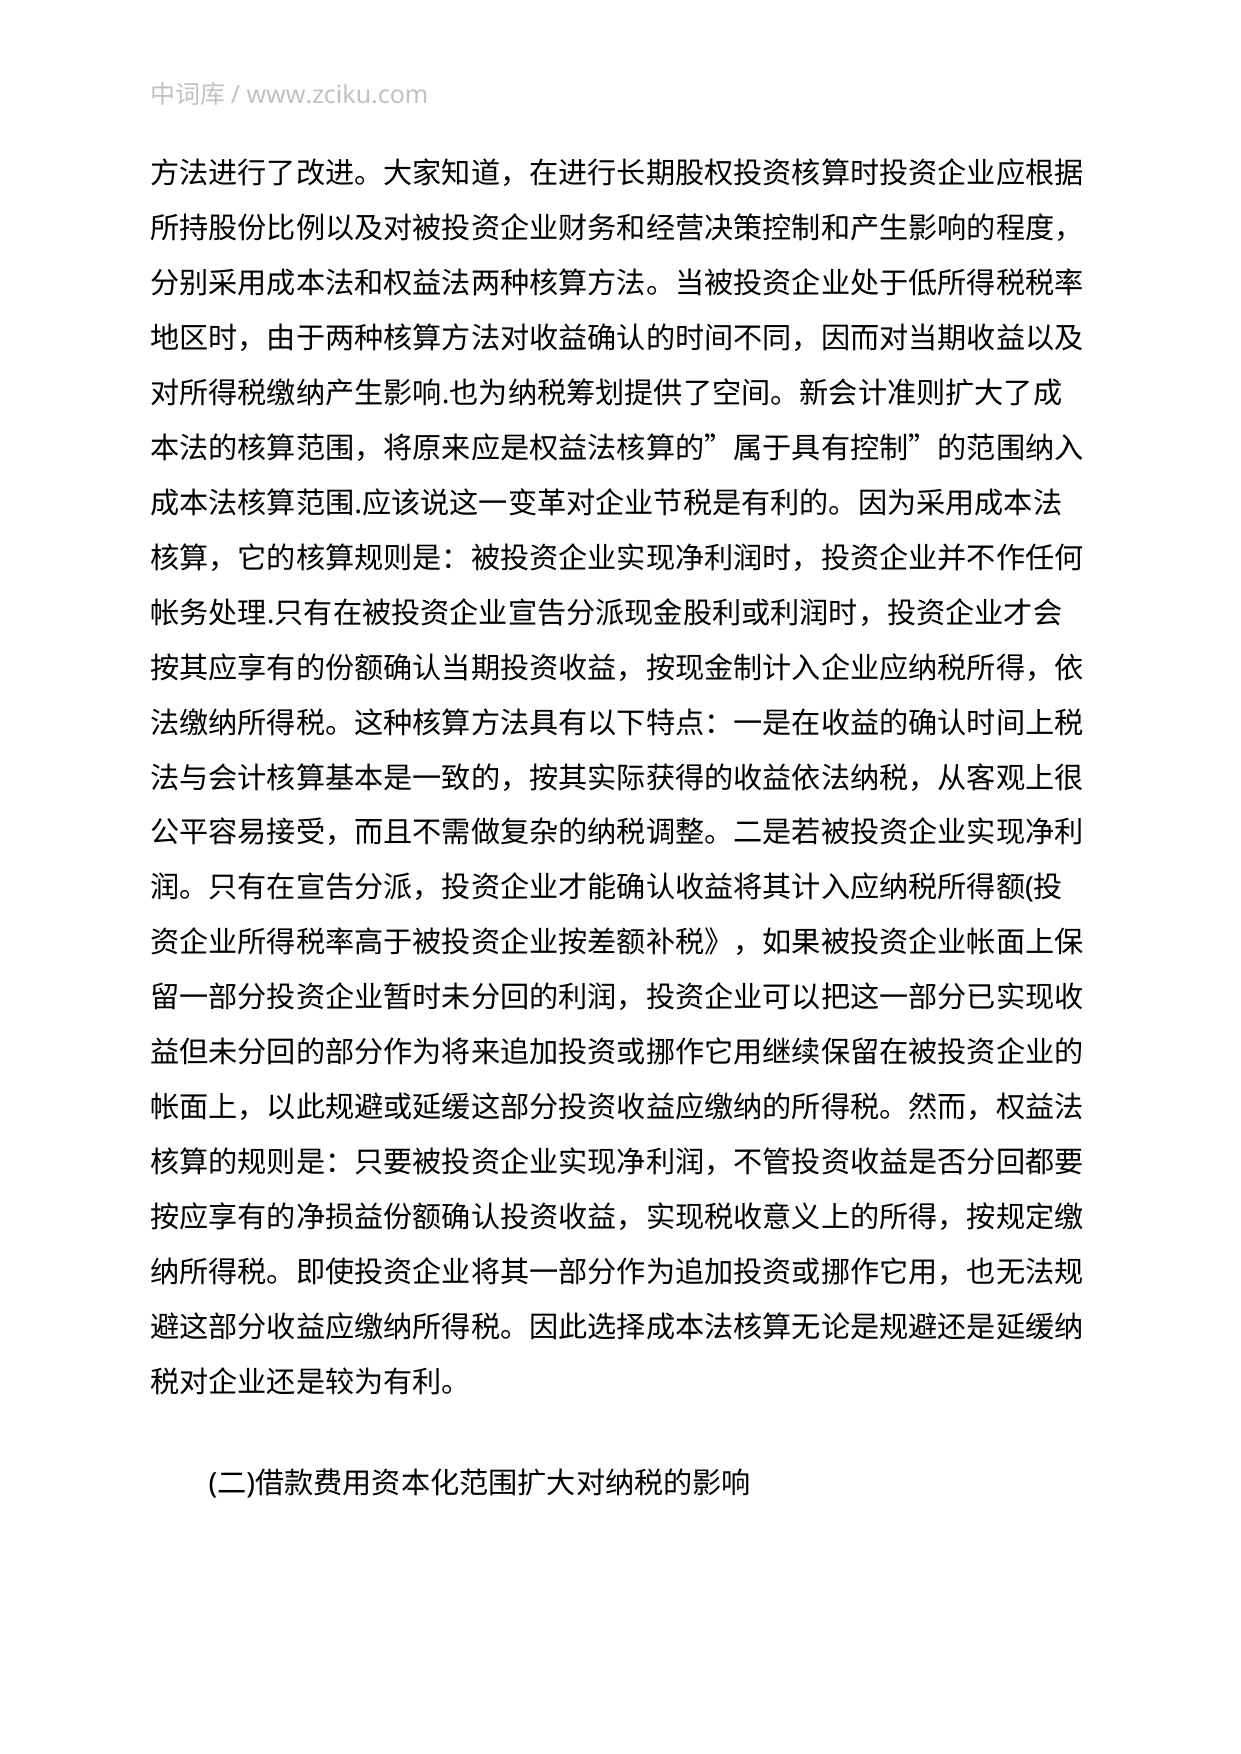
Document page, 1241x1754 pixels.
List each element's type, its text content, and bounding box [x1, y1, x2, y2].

text (二)借款费用资本化范围扩大对纳税的影响 [150, 1460, 1090, 1502]
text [150, 150, 1090, 1400]
